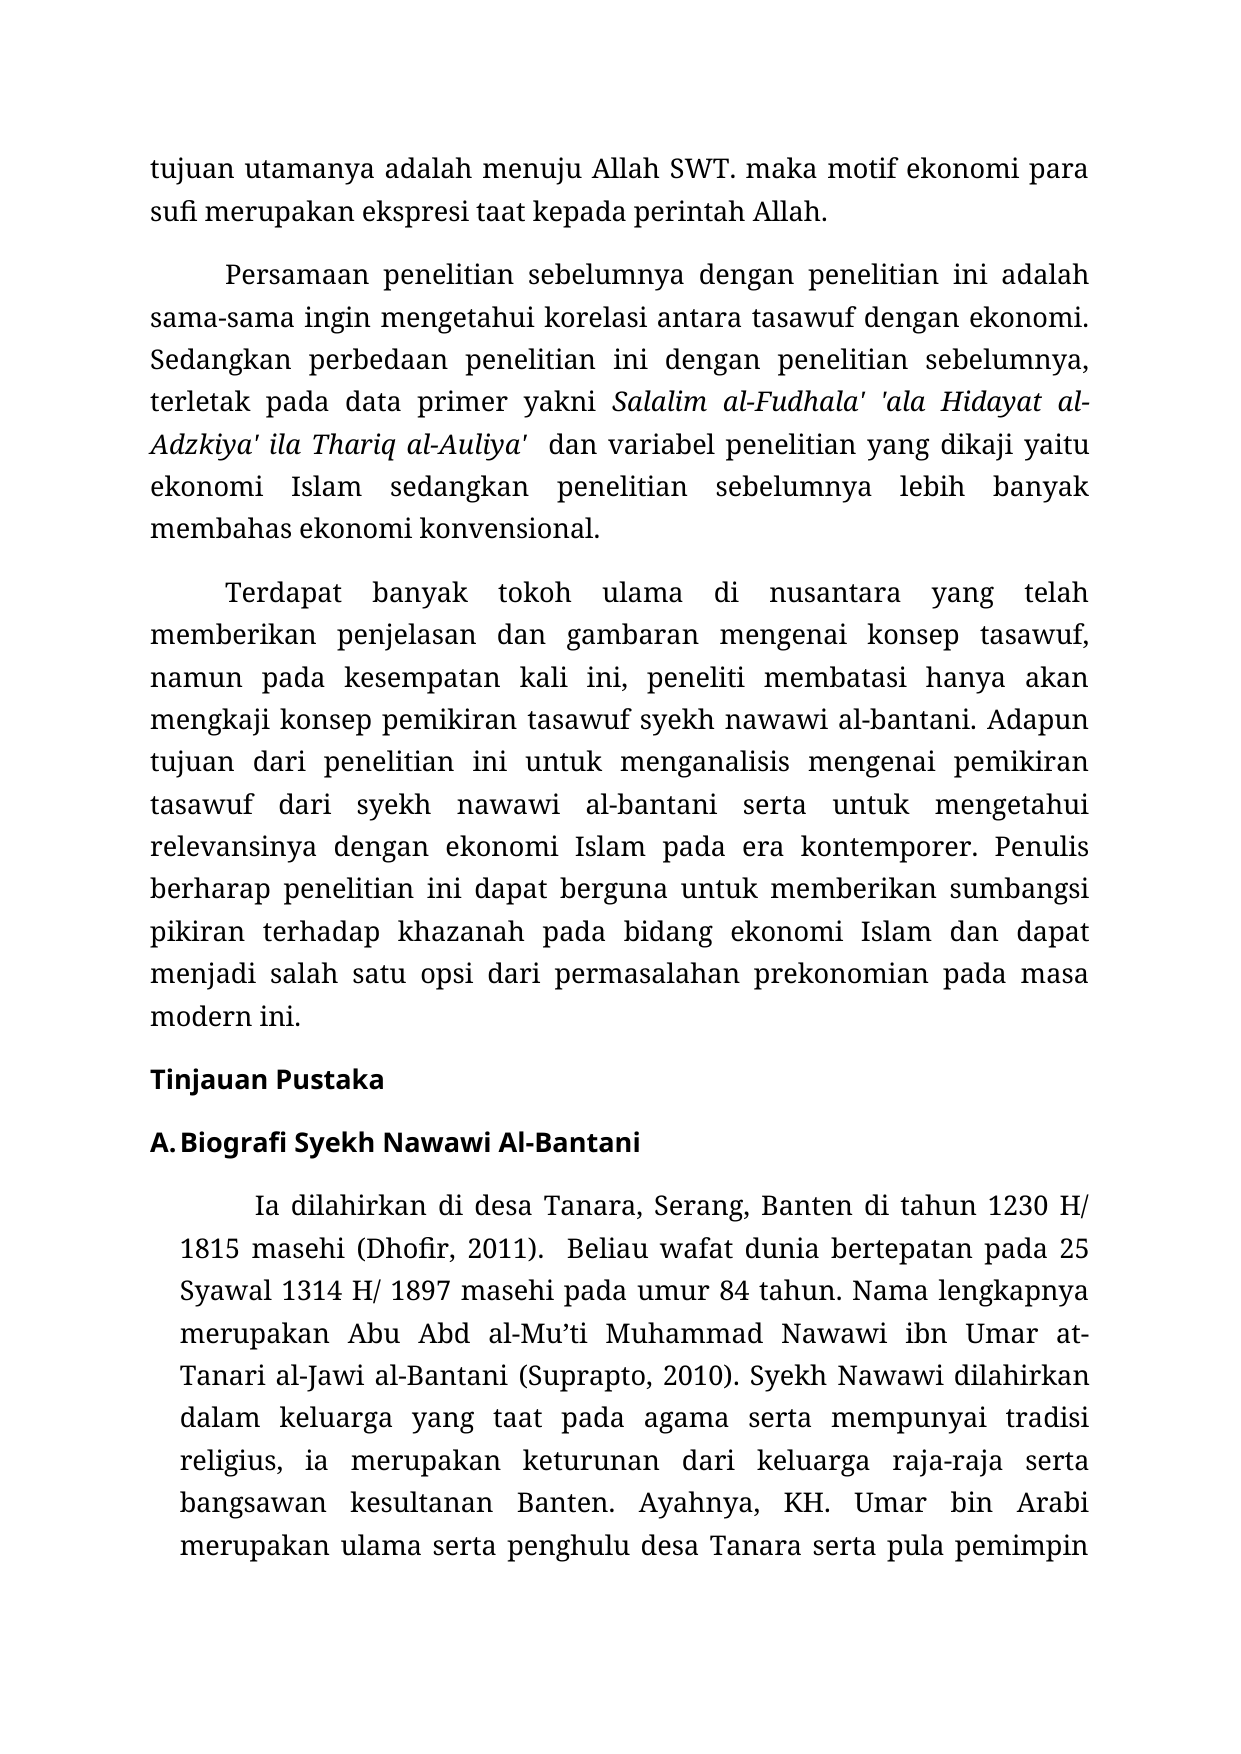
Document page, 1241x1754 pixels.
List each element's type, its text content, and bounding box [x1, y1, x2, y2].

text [179, 1187, 1090, 1563]
text Tinjauan Pustaka [150, 1060, 1090, 1097]
text Persamaan penelitian sebelumnya dengan penelitian ini adalah sama-sama ingin mengetahui korelasi antara tasawuf dengan ekonomi. Sedangkan perbedaan penelitian ini dengan penelitian sebelumnya, terletak pada data primer yakni Salalim al-Fudhala' 'ala Hidayat al-Adzkiya' ila Thariq al-Auliya' dan variabel penelitian yang dikaji yaitu ekonomi Islam sedangkan penelitian sebelumnya lebih banyak membahas ekonomi konvensional. [150, 256, 1090, 547]
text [150, 150, 1090, 229]
list Biografi Syekh Nawawi Al-Bantani [150, 1124, 1090, 1161]
text Terdapat banyak tokoh ulama di nusantara yang telah memberikan penjelasan dan gambaran mengenai konsep tasawuf, namun pada kesempatan kali ini, peneliti membatasi hanya akan mengkaji konsep pemikiran tasawuf syekh nawawi al-bantani. Adapun tujuan dari penelitian ini untuk menganalisis mengenai pemikiran tasawuf dari syekh nawawi al-bantani serta untuk mengetahui relevansinya dengan ekonomi Islam pada era kontemporer. Penulis berharap penelitian ini dapat berguna untuk memberikan sumbangsi pikiran terhadap khazanah pada bidang ekonomi Islam dan dapat menjadi salah satu opsi dari permasalahan prekonomian pada masa modern ini. [150, 573, 1090, 1034]
